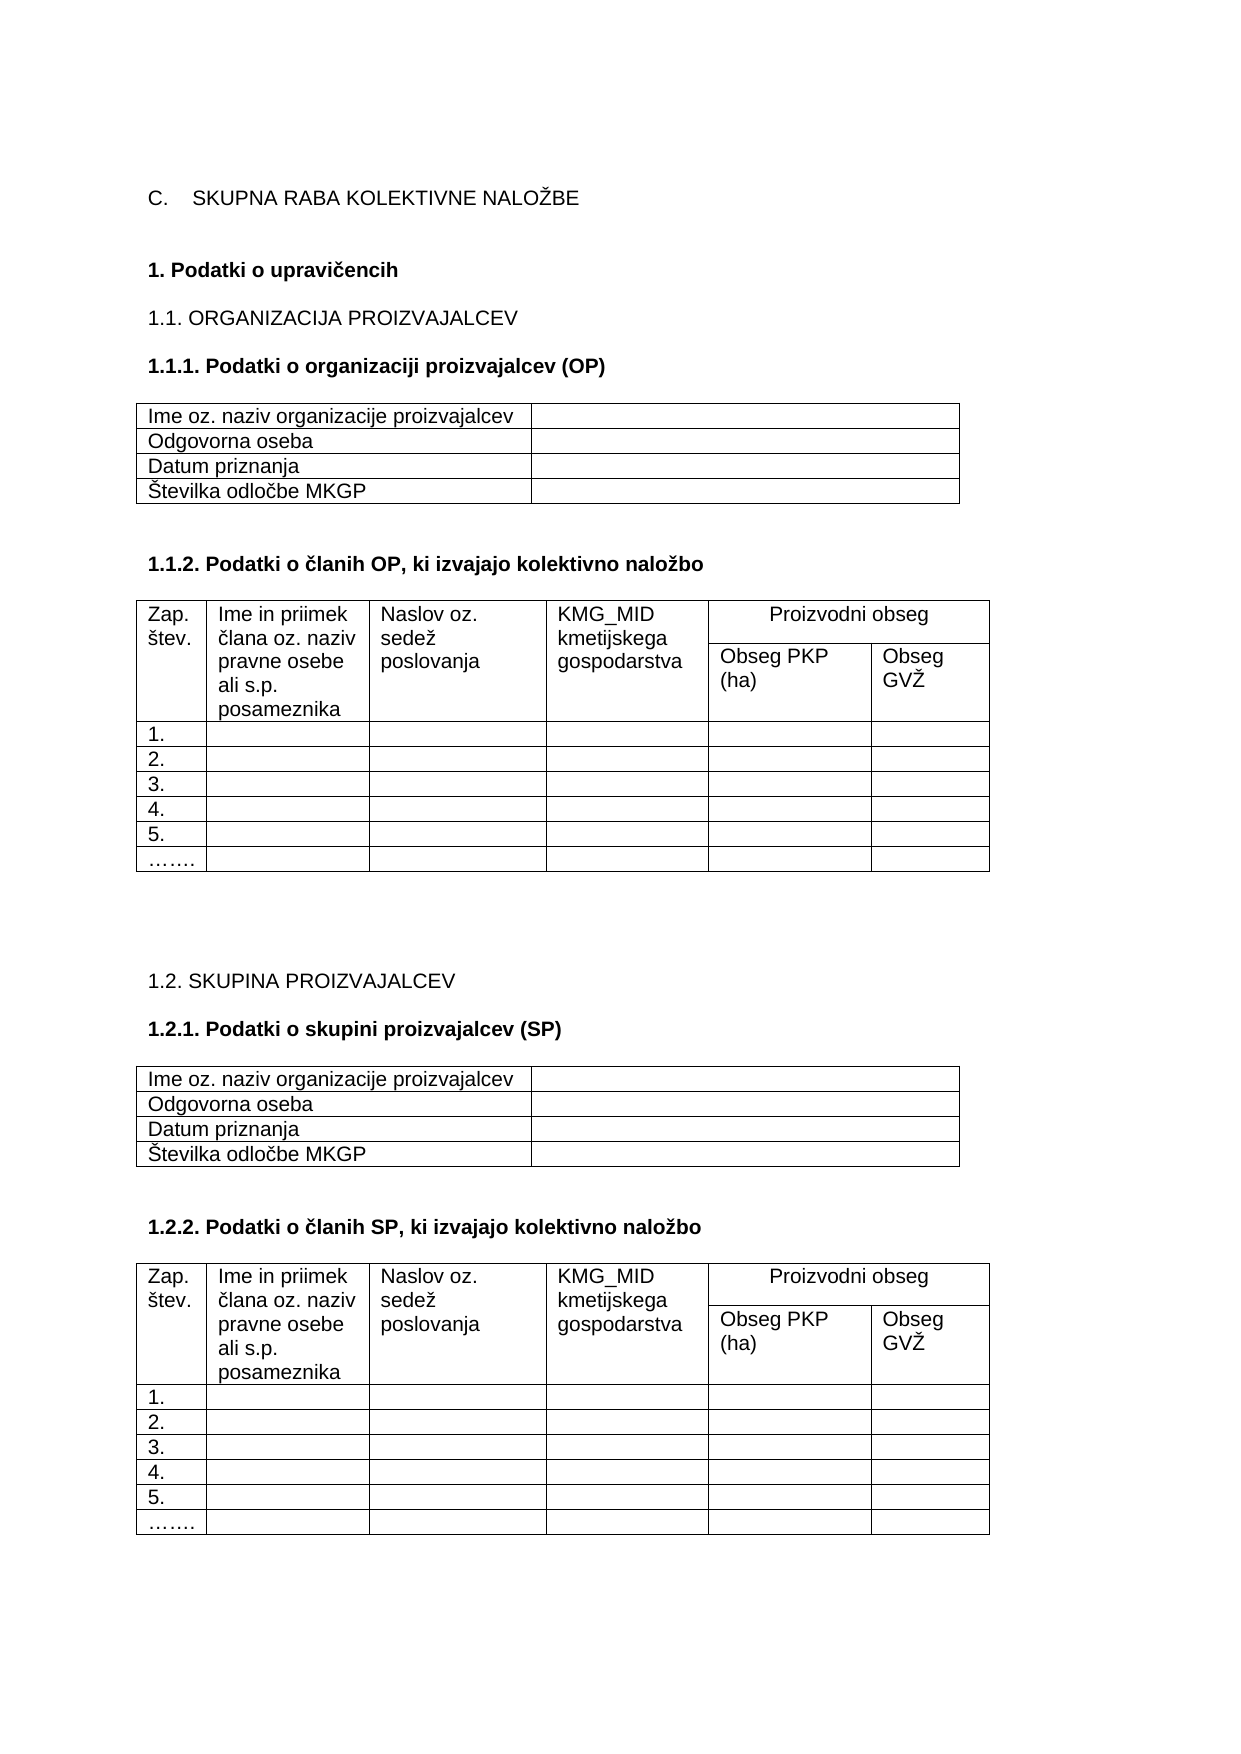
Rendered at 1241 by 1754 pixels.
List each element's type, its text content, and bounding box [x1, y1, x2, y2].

table_header Proizvodni obseg [709, 601, 989, 642]
table_cell [207, 847, 369, 871]
table_cell [872, 1385, 989, 1409]
table_header Ime in priimek člana oz. naziv pravne osebe ali s.p. posameznika [207, 601, 369, 721]
table_cell [709, 1460, 871, 1484]
table_header KMG_MID kmetijskega gospodarstva [547, 1264, 708, 1384]
table_header Ime oz. naziv organizacije proizvajalcev [137, 404, 531, 428]
table_cell [547, 1385, 708, 1409]
table_cell Datum priznanja [137, 454, 531, 478]
table_cell [370, 1410, 546, 1434]
table_cell [872, 1435, 989, 1459]
table_cell [532, 1142, 959, 1166]
table_cell [547, 772, 708, 796]
table_cell [370, 1510, 546, 1534]
table_cell [872, 1410, 989, 1434]
table_cell [547, 1485, 708, 1509]
table_cell [709, 797, 871, 821]
table_cell Obseg GVŽ [872, 644, 989, 721]
table_cell [370, 722, 546, 746]
table_cell ……. [137, 1510, 206, 1534]
table_cell [709, 822, 871, 846]
table_cell [547, 1435, 708, 1459]
table_cell [532, 429, 959, 453]
table_header [532, 404, 959, 428]
text 1.2.1. Podatki o skupini proizvajalcev (SP) [148, 1017, 1093, 1041]
table_cell [872, 847, 989, 871]
table_cell [872, 1460, 989, 1484]
table_cell [872, 797, 989, 821]
table_cell [709, 1510, 871, 1534]
table_cell [709, 772, 871, 796]
table_cell Odgovorna oseba [137, 1092, 531, 1116]
table_header KMG_MID kmetijskega gospodarstva [547, 601, 708, 721]
table_cell [370, 822, 546, 846]
table_header Naslov oz. sedež poslovanja [370, 601, 546, 721]
table_cell [872, 722, 989, 746]
table_cell [709, 847, 871, 871]
table_cell [207, 747, 369, 771]
table_cell [547, 1410, 708, 1434]
text 1.2.2. Podatki o članih SP, ki izvajajo kolektivno naložbo [148, 1215, 1093, 1239]
table_cell [207, 772, 369, 796]
table_cell [370, 847, 546, 871]
table_cell [547, 722, 708, 746]
table_cell [709, 722, 871, 746]
table_cell [532, 1092, 959, 1116]
table_cell 1. [137, 722, 206, 746]
table_cell [370, 1485, 546, 1509]
table_cell Obseg GVŽ [872, 1306, 989, 1384]
table_cell [207, 1460, 369, 1484]
table_cell [207, 722, 369, 746]
table_cell 3. [137, 772, 206, 796]
table_cell [370, 747, 546, 771]
table_cell [370, 1435, 546, 1459]
table_cell [709, 1385, 871, 1409]
table_cell [547, 797, 708, 821]
table_cell 3. [137, 1435, 206, 1459]
table_cell [370, 1460, 546, 1484]
table_cell [872, 822, 989, 846]
table_header Zap. štev. [137, 1264, 206, 1384]
table_cell 4. [137, 797, 206, 821]
table_header [532, 1067, 959, 1091]
table_cell [709, 1435, 871, 1459]
table_cell [207, 1435, 369, 1459]
table_cell [547, 1510, 708, 1534]
table_cell [547, 747, 708, 771]
table_cell 1. [137, 1385, 206, 1409]
table_cell [532, 454, 959, 478]
table_header Ime oz. naziv organizacije proizvajalcev [137, 1067, 531, 1091]
list SKUPNA RABA KOLEKTIVNE NALOŽBE [148, 186, 1093, 210]
table_cell 4. [137, 1460, 206, 1484]
text 1. Podatki o upravičencih [148, 258, 1093, 282]
table_cell Odgovorna oseba [137, 429, 531, 453]
text 1.1.1. Podatki o organizaciji proizvajalcev (OP) [148, 354, 1093, 378]
table_cell [532, 479, 959, 503]
text 1.1.2. Podatki o članih OP, ki izvajajo kolektivno naložbo [148, 552, 1093, 576]
table_header Ime in priimek člana oz. naziv pravne osebe ali s.p. posameznika [207, 1264, 369, 1384]
table_cell [207, 1410, 369, 1434]
text 1.1. ORGANIZACIJA PROIZVAJALCEV [148, 306, 1093, 330]
table_header Naslov oz. sedež poslovanja [370, 1264, 546, 1384]
table_cell [872, 1485, 989, 1509]
table_cell [872, 1510, 989, 1534]
table_cell [370, 772, 546, 796]
table_header Zap. štev. [137, 601, 206, 721]
table_cell [709, 747, 871, 771]
table_cell [547, 1460, 708, 1484]
table_cell [207, 1385, 369, 1409]
table_cell [532, 1117, 959, 1141]
table_cell [872, 772, 989, 796]
table_cell [709, 1410, 871, 1434]
table_cell 5. [137, 822, 206, 846]
table_cell [207, 1485, 369, 1509]
table_cell [370, 797, 546, 821]
text 1.2. SKUPINA PROIZVAJALCEV [148, 969, 1093, 993]
table_cell [207, 822, 369, 846]
table_cell [547, 847, 708, 871]
table_cell Številka odločbe MKGP [137, 1142, 531, 1166]
table_cell 5. [137, 1485, 206, 1509]
table_cell [547, 822, 708, 846]
table_header Proizvodni obseg [709, 1264, 989, 1305]
table_cell [709, 1485, 871, 1509]
table_cell 2. [137, 747, 206, 771]
table_cell Obseg PKP (ha) [709, 644, 871, 721]
table_cell ……. [137, 847, 206, 871]
table_cell Številka odločbe MKGP [137, 479, 531, 503]
table_cell [872, 747, 989, 771]
table_cell 2. [137, 1410, 206, 1434]
table_cell [370, 1385, 546, 1409]
table_cell Datum priznanja [137, 1117, 531, 1141]
table_cell Obseg PKP (ha) [709, 1306, 871, 1384]
table_cell [207, 1510, 369, 1534]
table_cell [207, 797, 369, 821]
